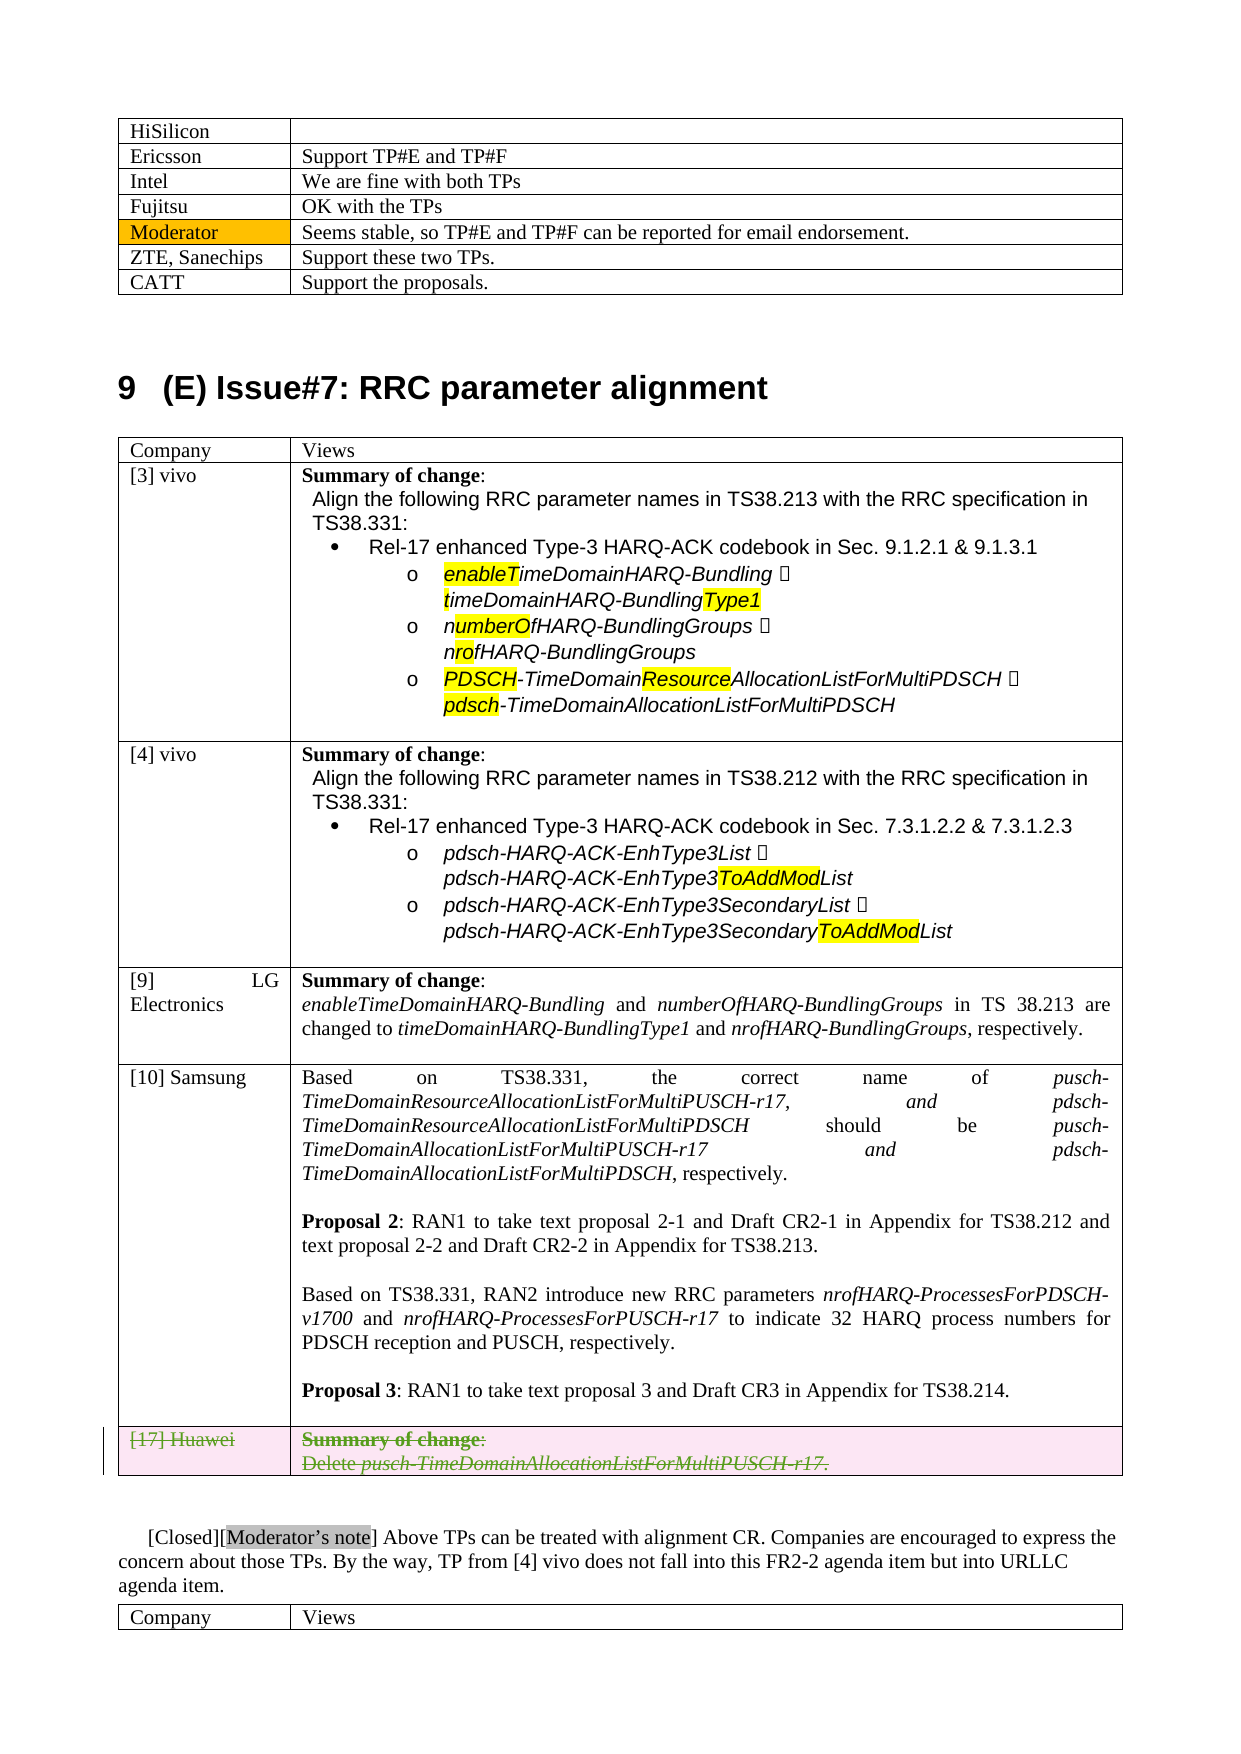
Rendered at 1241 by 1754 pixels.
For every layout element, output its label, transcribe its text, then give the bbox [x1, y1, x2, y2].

table_cell [10] Samsung [119, 1065, 290, 1426]
table_cell [3] vivo [119, 463, 290, 741]
table_cell Support the proposals. [291, 270, 1122, 294]
table_header Views [291, 438, 1122, 462]
table_cell Intel [119, 169, 290, 193]
table_cell Summary of change: Align the following RRC parameter names in TS38.213 with the RRC specification in TS38.331: Rel-17 enhanced Type-3 HARQ-ACK codebook in Sec. 9.1.2.1 & 9.1.3.1 enableTimeDomainHARQ-Bundling  timeDomainHARQ-BundlingType1 numberOfHARQ-BundlingGroups  nrofHARQ-BundlingGroups PDSCH-TimeDomainResourceAllocationListForMultiPDSCH  pdsch-TimeDomainAllocationListForMultiPDSCH [291, 463, 1122, 741]
table_cell Based on TS38.331, the correct name of pusch-TimeDomainResourceAllocationListForMultiPUSCH-r17, and pdsch-TimeDomainResourceAllocationListForMultiPDSCH should be pusch-TimeDomainAllocationListForMultiPUSCH-r17 and pdsch-TimeDomainAllocationListForMultiPDSCH, respectively. Proposal 2: RAN1 to take text proposal 2-1 and Draft CR2-1 in Appendix for TS38.212 and text proposal 2-2 and Draft CR2-2 in Appendix for TS38.213. Based on TS38.331, RAN2 introduce new RRC parameters nrofHARQ-ProcessesForPDSCH-v1700 and nrofHARQ-ProcessesForPUSCH-r17 to indicate 32 HARQ process numbers for PDSCH reception and PUSCH, respectively. Proposal 3: RAN1 to take text proposal 3 and Draft CR3 in Appendix for TS38.214. [291, 1065, 1122, 1426]
subtitle [Closed][Moderator’s note] Above TPs can be treated with alignment CR. Companies are encouraged to express the concern about those TPs. By the way, TP from [4] vivo does not fall into this FR2-2 agenda item but into URLLC agenda item. [118, 1525, 1122, 1597]
table_cell Moderator [119, 220, 290, 244]
table_cell Summary of change: enableTimeDomainHARQ-Bundling and numberOfHARQ-BundlingGroups in TS 38.213 are changed to timeDomainHARQ-BundlingType1 and nrofHARQ-BundlingGroups, respectively. [291, 968, 1122, 1064]
table_cell Seems stable, so TP#E and TP#F can be reported for email endorsement. [291, 220, 1122, 244]
table_cell Fujitsu [119, 195, 290, 218]
table_cell [4] vivo [119, 742, 290, 967]
table_header Views [291, 1605, 1122, 1629]
table_cell Summary of change: Align the following RRC parameter names in TS38.212 with the RRC specification in TS38.331: Rel-17 enhanced Type-3 HARQ-ACK codebook in Sec. 7.3.1.2.2 & 7.3.1.2.3 pdsch-HARQ-ACK-EnhType3List  pdsch-HARQ-ACK-EnhType3ToAddModList pdsch-HARQ-ACK-EnhType3SecondaryList  pdsch-HARQ-ACK-EnhType3SecondaryToAddModList [291, 742, 1122, 967]
table_cell [9] LG Electronics [119, 968, 290, 1064]
table_cell We are fine with both TPs [291, 169, 1122, 193]
table_cell Support TP#E and TP#F [291, 144, 1122, 168]
table_cell OK with the TPs [291, 195, 1122, 218]
table_cell CATT [119, 270, 290, 294]
table_cell Support these two TPs. [291, 245, 1122, 269]
subtitle (E) Issue#7: RRC parameter alignment [117, 368, 1122, 406]
table_cell ZTE, Sanechips [119, 245, 290, 269]
table_cell Ericsson [119, 144, 290, 168]
table_cell Huawei, HiSilicon [119, 119, 290, 143]
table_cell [291, 119, 1122, 143]
table_header Company [119, 438, 290, 462]
table_header Company [119, 1605, 290, 1629]
